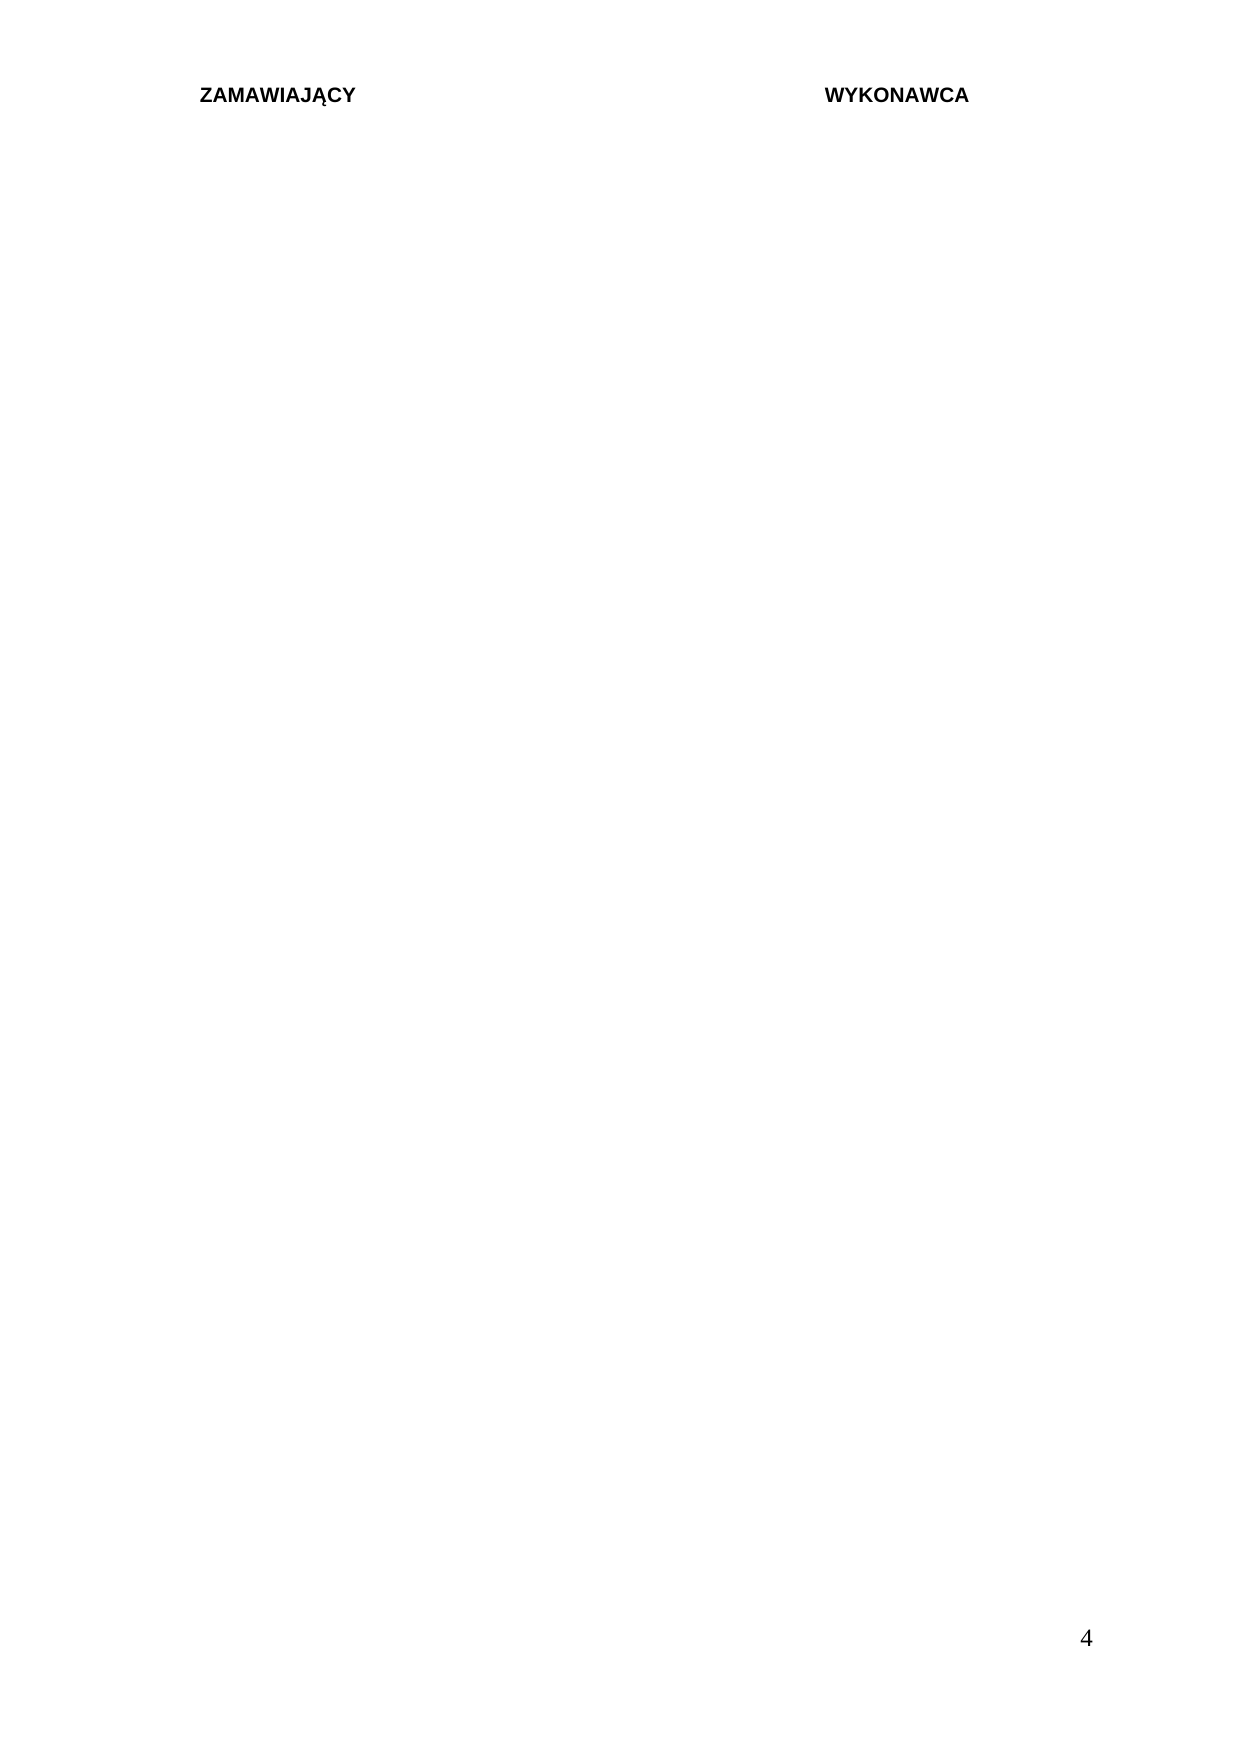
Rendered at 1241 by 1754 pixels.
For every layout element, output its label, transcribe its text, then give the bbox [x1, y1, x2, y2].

text ZAMAWIAJĄCY WYKONAWCA [148, 83, 1092, 107]
